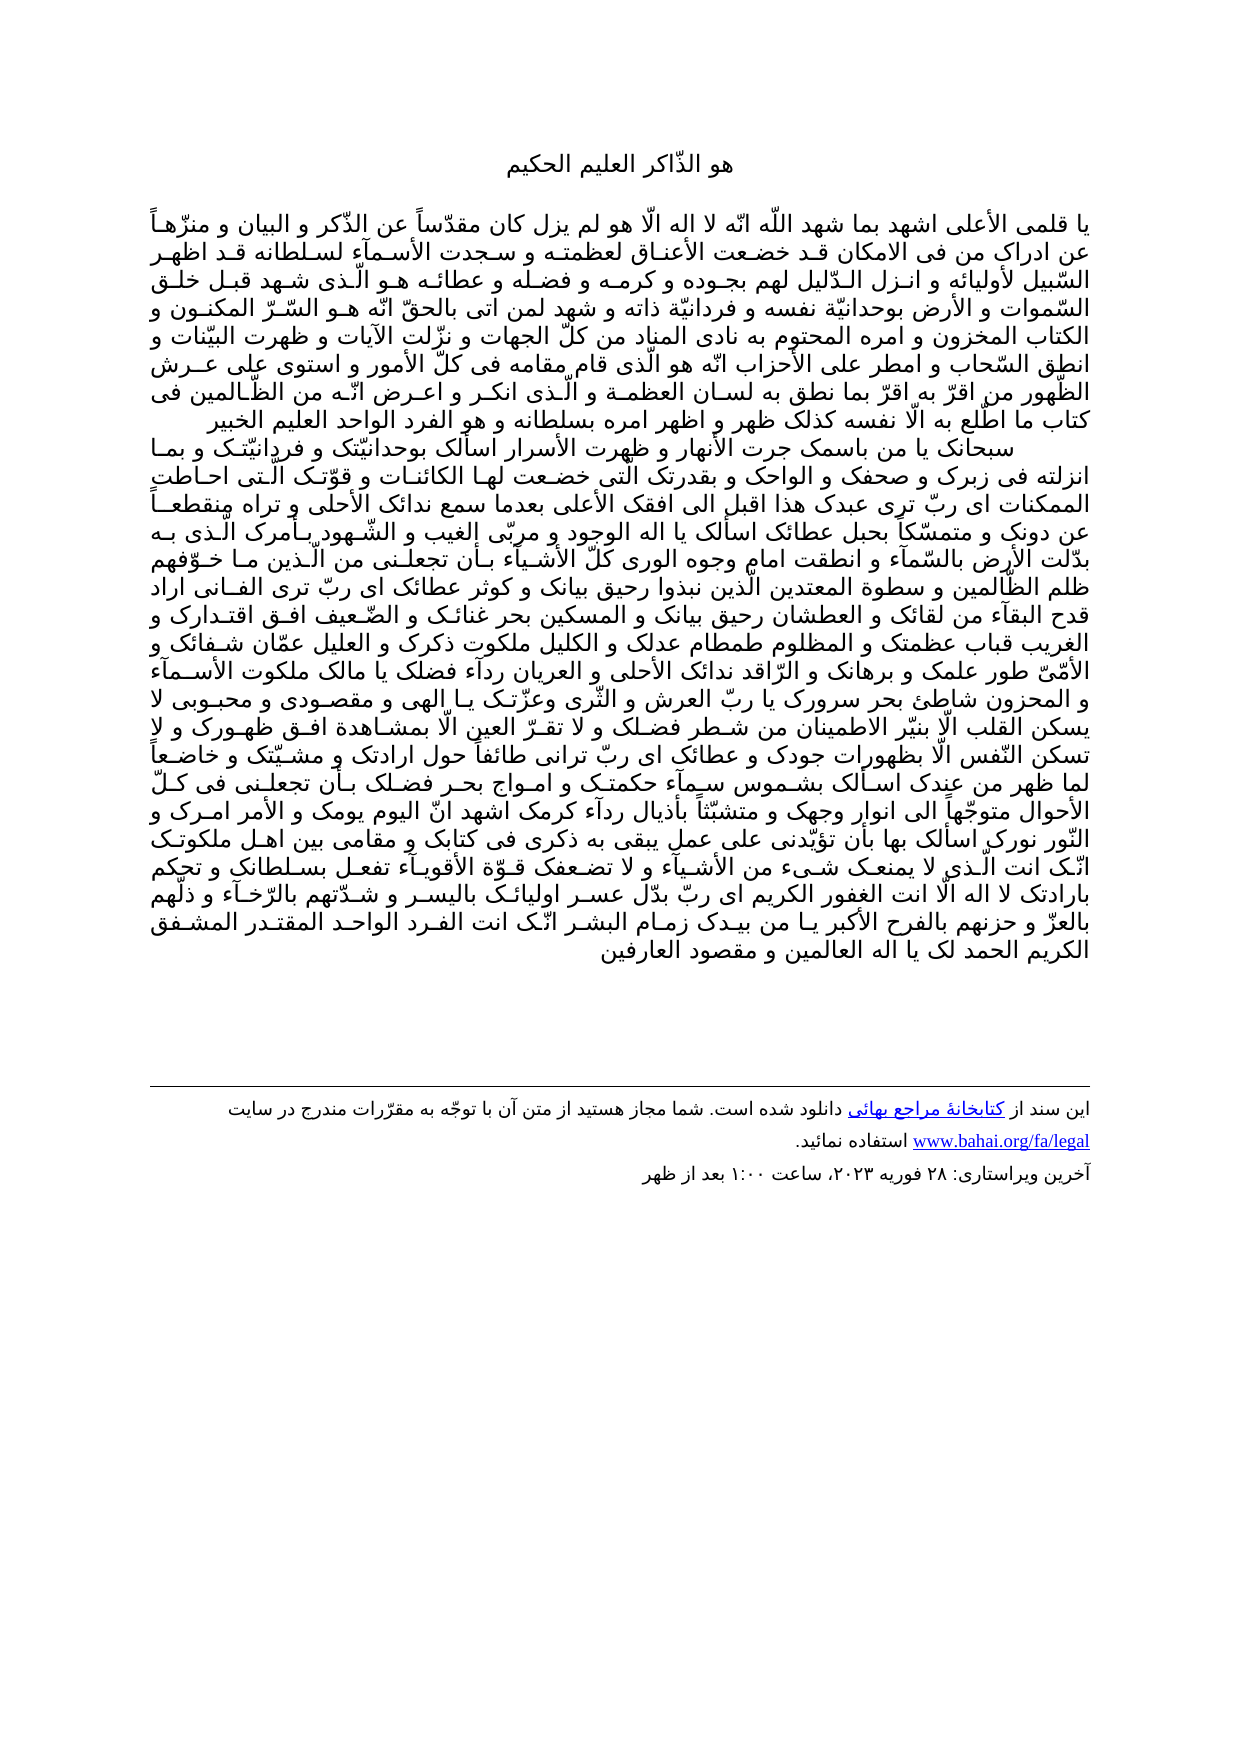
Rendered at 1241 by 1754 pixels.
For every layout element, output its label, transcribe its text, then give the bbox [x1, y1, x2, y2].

text هو الذّاکر العلیم الحکیم [150, 150, 1090, 178]
text آخرین ویراستاری: ۲۸ فوریه ۲۰۲٣، ساعت ١:٠٠ بعد از ظهر [150, 1163, 1090, 1184]
text یا قلمی الأعلی اشهد بما شهد اللّه انّه لا اله الّا هو لم یزل کان مقدّساً عن الذّکر و البیان و منزّهاً عن ادراک من فی الامکان قد خضعت الأعناق لعظمته و سجدت الأسمآء لسلطانه قد اظهر السّبیل لأولیائه و انزل الدّلیل لهم بجوده و کرمه و فضله و عطائه هو الّذی شهد قبل خلق السّموات و الأرض بوحدانیّة نفسه و فردانیّة ذاته و شهد لمن اتی بالحقّ انّه هو السّرّ المکنون و الکتاب المخزون و امره المحتوم به نادی المناد من کلّ الجهات و نزّلت الآیات و ظهرت البیّنات و انطق السّحاب و امطر علی الأحزاب انّه هو الّذی قام مقامه فی کلّ الأمور و استوی علی عرش الظّهور من اقرّ به اقرّ بما نطق به لسان العظمة و الّذی انکر و اعرض انّه من الظّالمین فی کتاب ما اطّلع به الّا نفسه کذلک ظهر و اظهر امره بسلطانه و هو الفرد الواحد العلیم الخبیر [150, 211, 1090, 434]
text این سند از کتابخانهٔ مراجع بهائی دانلود شده است. شما مجاز هستید از متن آن با توجّه به مقرّرات مندرج در سایت www.bahai.org/fa/legal استفاده نمائید. [150, 1098, 1090, 1152]
text سبحانک یا من باسمک جرت الأنهار و ظهرت الأسرار اسألک بوحدانیّتک و فردانیّتک و بما انزلته فی زبرک و صحفک و الواحک و بقدرتک الّتی خضعت لها الکائنات و قوّتک الّتی احاطت الممکنات ای ربّ تری عبدک هذا اقبل الی افقک الأعلی بعدما سمع ندائک الأحلی و تراه منقطعاً عن دونک و متمسّکاً بحبل عطائک اسألک یا اله الوجود و مربّی الغیب و الشّهود بأمرک الّذی به بدّلت الأرض بالسّمآء و انطقت امام وجوه الوری کلّ الأشیآء بأن تجعلنی من الّذین ما خوّفهم ظلم الظّالمین و سطوة المعتدین الّذین نبذوا رحیق بیانک و کوثر عطائک ای ربّ تری الفانی اراد قدح البقآء من لقائک و العطشان رحیق بیانک و المسکین بحر غنائک و الضّعیف افق اقتدارک و الغریب قباب عظمتک و المظلوم طمطام عدلک و الکلیل ملکوت ذکرک و العلیل عمّان شفائک و الأمّیّ طور علمک و برهانک و الرّاقد ندائک الأحلی و العریان ردآء فضلک یا مالک ملکوت الأسمآء و المحزون شاطئ بحر سرورک یا ربّ العرش و الثّری وعزّتک یا الهی و مقصودی و محبوبی لا یسکن القلب الّا بنیّر الاطمینان من شطر فضلک و لا تقرّ العین الّا بمشاهدة افق ظهورک و لا تسکن ‌النّفس الّا بظهورات جودک و عطائک ای ربّ ترانی طائفاً حول ارادتک و مشیّتک و خاضعاً لما ظهر من عندک اسألک بشموس سمآء حکمتک و امواج بحر فضلک بأن تجعلنی فی کلّ الأحوال متوجّهاً الی انوار وجهک و متشبّثاً بأذیال ردآء کرمک اشهد انّ الیوم یومک و الأمر امرک و النّور نورک اسألک بها بأن تؤیّدنی علی عمل یبقی به ذکری فی کتابک و مقامی بین اهل ملکوتک انّک انت الّذی لا یمنعک شیء من الأشیآء و لا تضعفک قوّة الأقویآء تفعل بسلطانک و تحکم بارادتک لا اله الّا انت الغفور الکریم ای ربّ بدّل عسر اولیائک بالیسر و شدّتهم بالرّخآء و ذلّهم بالعزّ و حزنهم بالفرح الأکبر یا من بیدک زمام البشر انّک انت الفرد الواحد المقتدر المشفق الکریم الحمد لک یا اله العالمین و مقصود العارفین [150, 434, 1090, 964]
